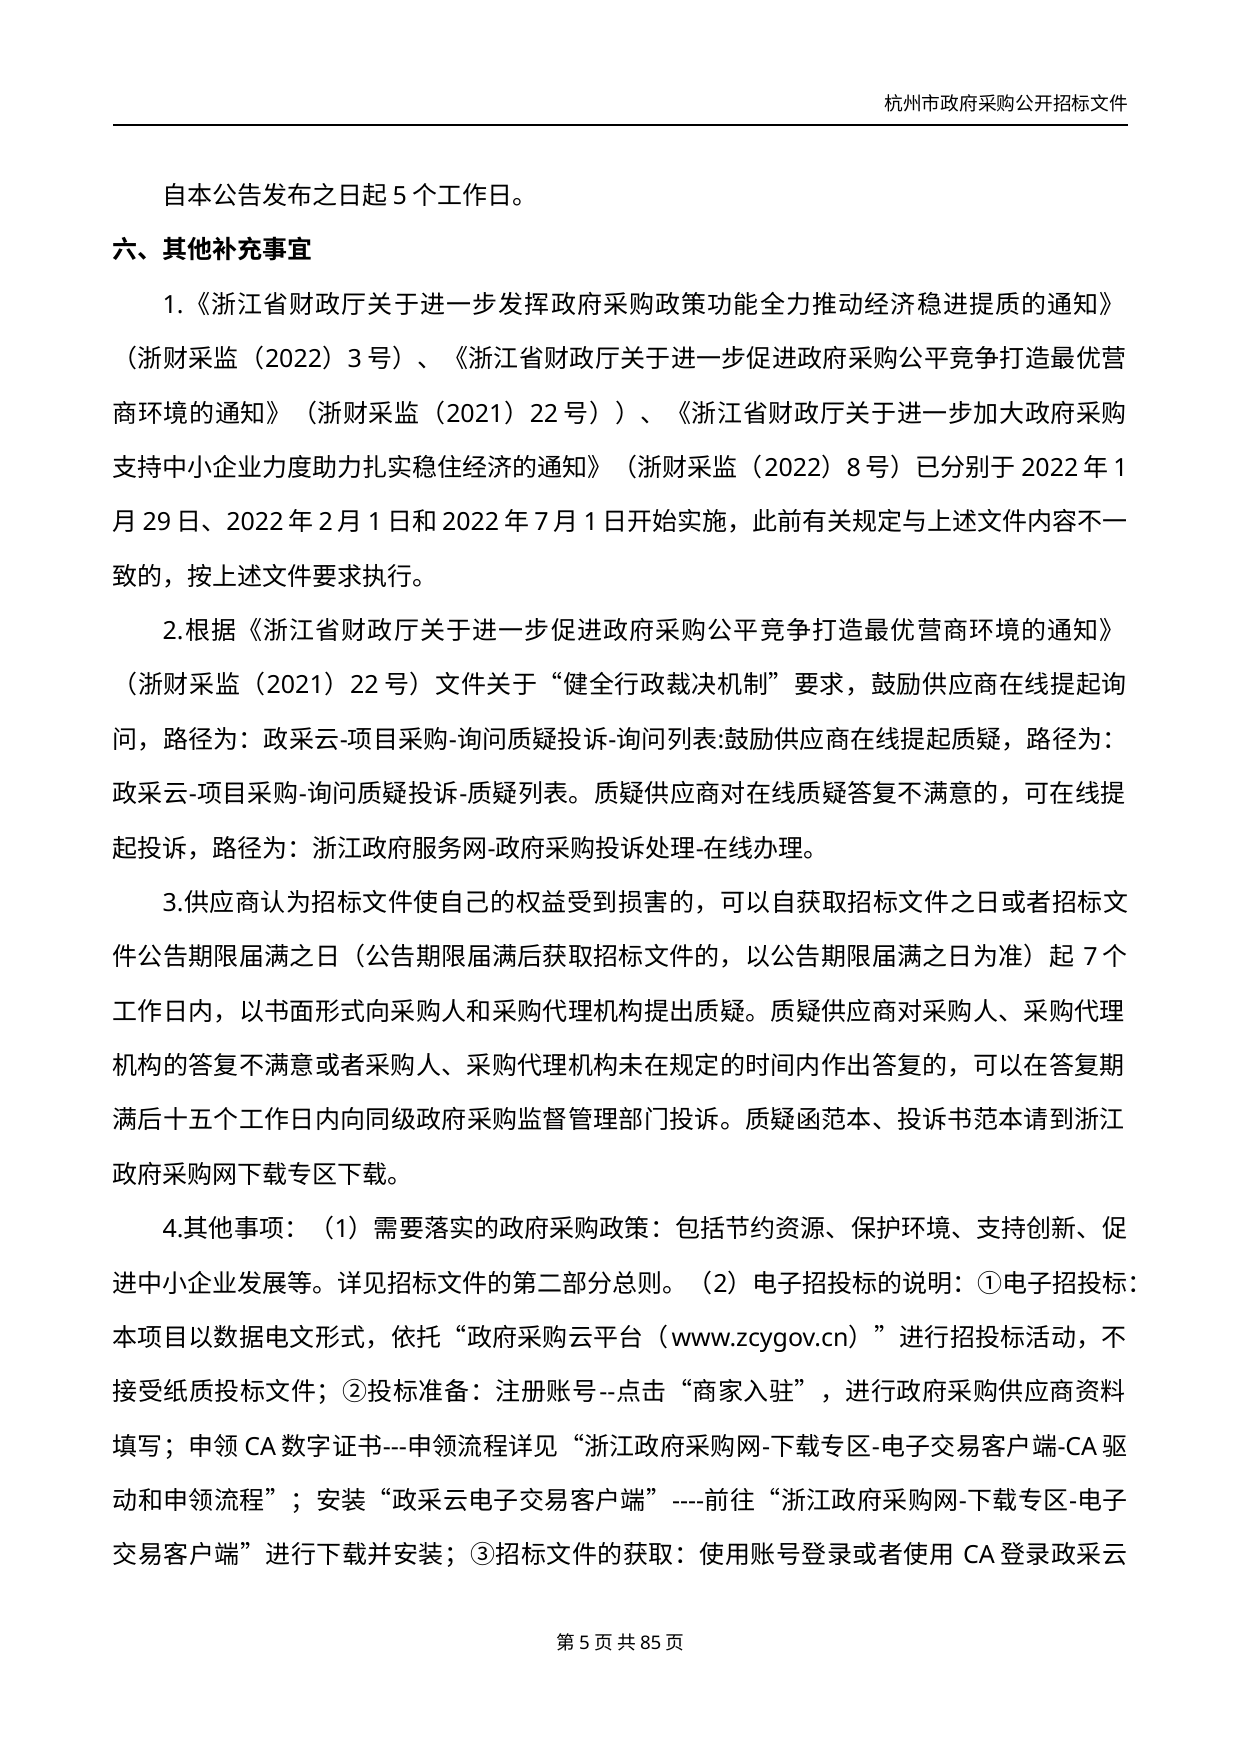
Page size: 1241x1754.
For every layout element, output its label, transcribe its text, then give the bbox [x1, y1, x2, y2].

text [112, 1209, 1128, 1571]
text 六、其他补充事宜 [112, 230, 1128, 266]
text 1.《浙江省财政厅关于进一步发挥政府采购政策功能全力推动经济稳进提质的通知》 （浙财采监（2022）3号）、《浙江省财政厅关于进一步促进政府采购公平竞争打造最优营商环境的通知》（浙财采监（2021）22号））、《浙江省财政厅关于进一步加大政府采购支持中小企业力度助力扎实稳住经济的通知》（浙财采监（2022）8号）已分别于2022年1月29日、2022年2月1日和2022年7月1日开始实施，此前有关规定与上述文件内容不一致的，按上述文件要求执行。 [112, 284, 1128, 592]
text 2.根据《浙江省财政厅关于进一步促进政府采购公平竞争打造最优营商环境的通知》（浙财采监（2021）22号）文件关于“健全行政裁决机制”要求，鼓励供应商在线提起询问，路径为：政采云-项目采购-询问质疑投诉-询问列表:鼓励供应商在线提起质疑，路径为：政采云-项目采购-询问质疑投诉-质疑列表。质疑供应商对在线质疑答复不满意的，可在线提起投诉，路径为：浙江政府服务网-政府采购投诉处理-在线办理。 [112, 611, 1128, 864]
text 3.供应商认为招标文件使自己的权益受到损害的，可以自获取招标文件之日或者招标文件公告期限届满之日（公告期限届满后获取招标文件的，以公告期限届满之日为准）起7个工作日内，以书面形式向采购人和采购代理机构提出质疑。质疑供应商对采购人、采购代理机构的答复不满意或者采购人、采购代理机构未在规定的时间内作出答复的，可以在答复期满后十五个工作日内向同级政府采购监督管理部门投诉。质疑函范本、投诉书范本请到浙江政府采购网下载专区下载。 [112, 882, 1128, 1191]
text 自本公告发布之日起5个工作日。 [112, 176, 1128, 212]
